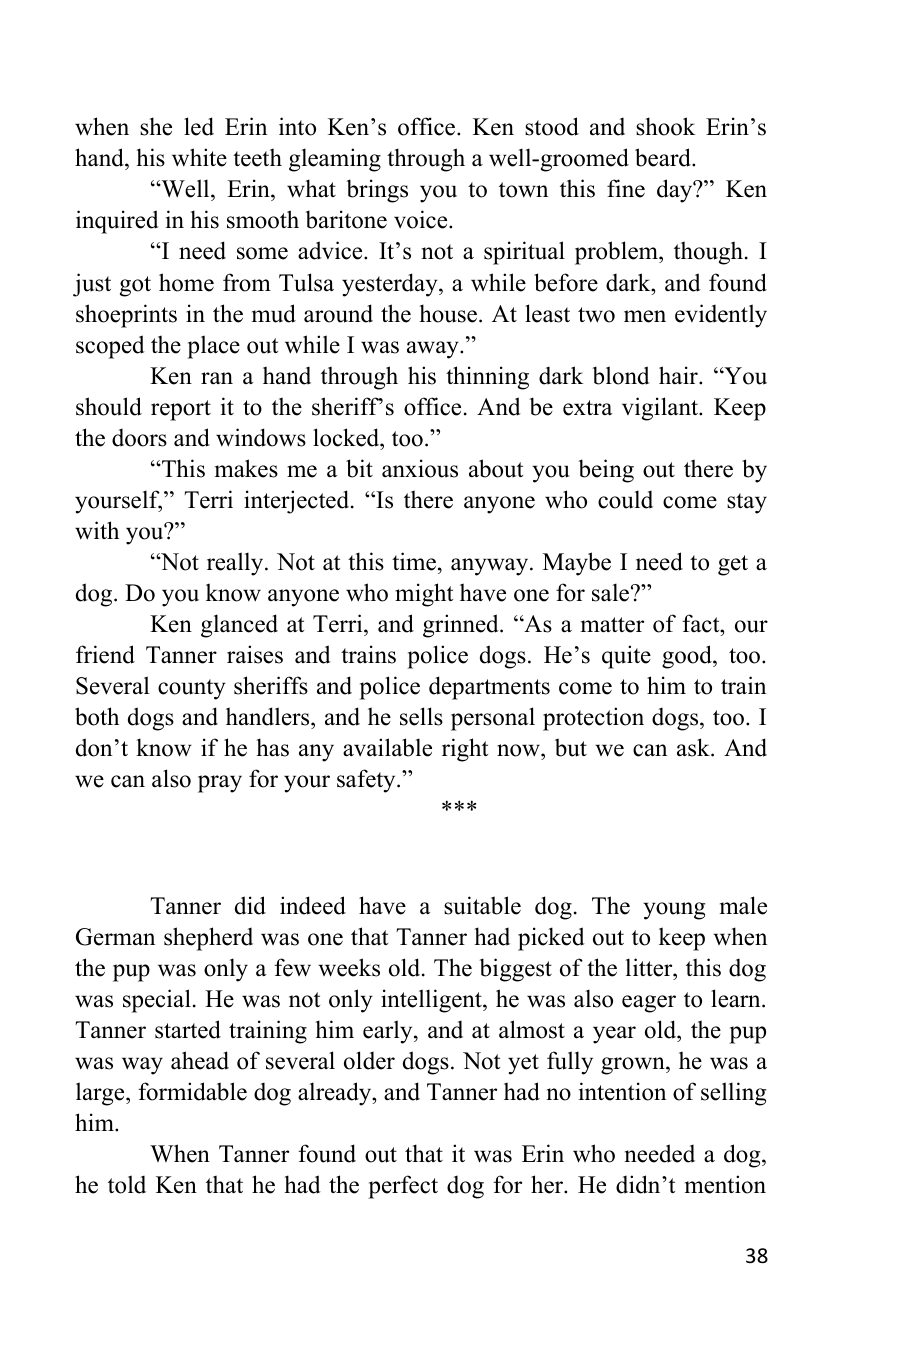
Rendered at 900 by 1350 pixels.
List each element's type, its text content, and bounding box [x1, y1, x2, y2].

text *** [75, 795, 768, 824]
text “Not really. Not at this time, anyway. Maybe I need to get a dog. Do you know anyone who might have one for sale?” [75, 547, 768, 607]
text “I need some advice. It’s not a spiritual problem, though. I just got home from Tulsa yesterday, a while before dark, and found shoeprints in the mud around the house. At least two men evidently scoped the place out while I was away.” [75, 237, 768, 358]
text “Well, Erin, what brings you to town this fine day?” Ken inquired in his smooth baritone voice. [75, 174, 768, 234]
text “This makes me a bit anxious about you being out there by yourself,” Terri interjected. “Is there anyone who could come stay with you?” [75, 454, 768, 545]
text Ken ran a hand through his thinning dark blond hair. “You should report it to the sheriff’s office. And be extra vigilant. Keep the doors and windows locked, too.” [75, 361, 768, 452]
text Tanner did indeed have a suitable dog. The young male German shepherd was one that Tanner had picked out to keep when the pup was only a few weeks old. The biggest of the litter, this dog was special. He was not only intelligent, he was also eager to learn. Tanner started training him early, and at almost a year old, the pup was way ahead of several older dogs. Not yet fully grown, he was a large, formidable dog already, and Tanner had no intention of selling him. [75, 891, 768, 1137]
text Ken glanced at Terri, and grinned. “As a matter of fact, our friend Tanner raises and trains police dogs. He’s quite good, too. Several county sheriffs and police departments come to him to train both dogs and handlers, and he sells personal protection dogs, too. I don’t know if he has any available right now, but we can ask. And we can also pray for your safety.” [75, 609, 768, 793]
